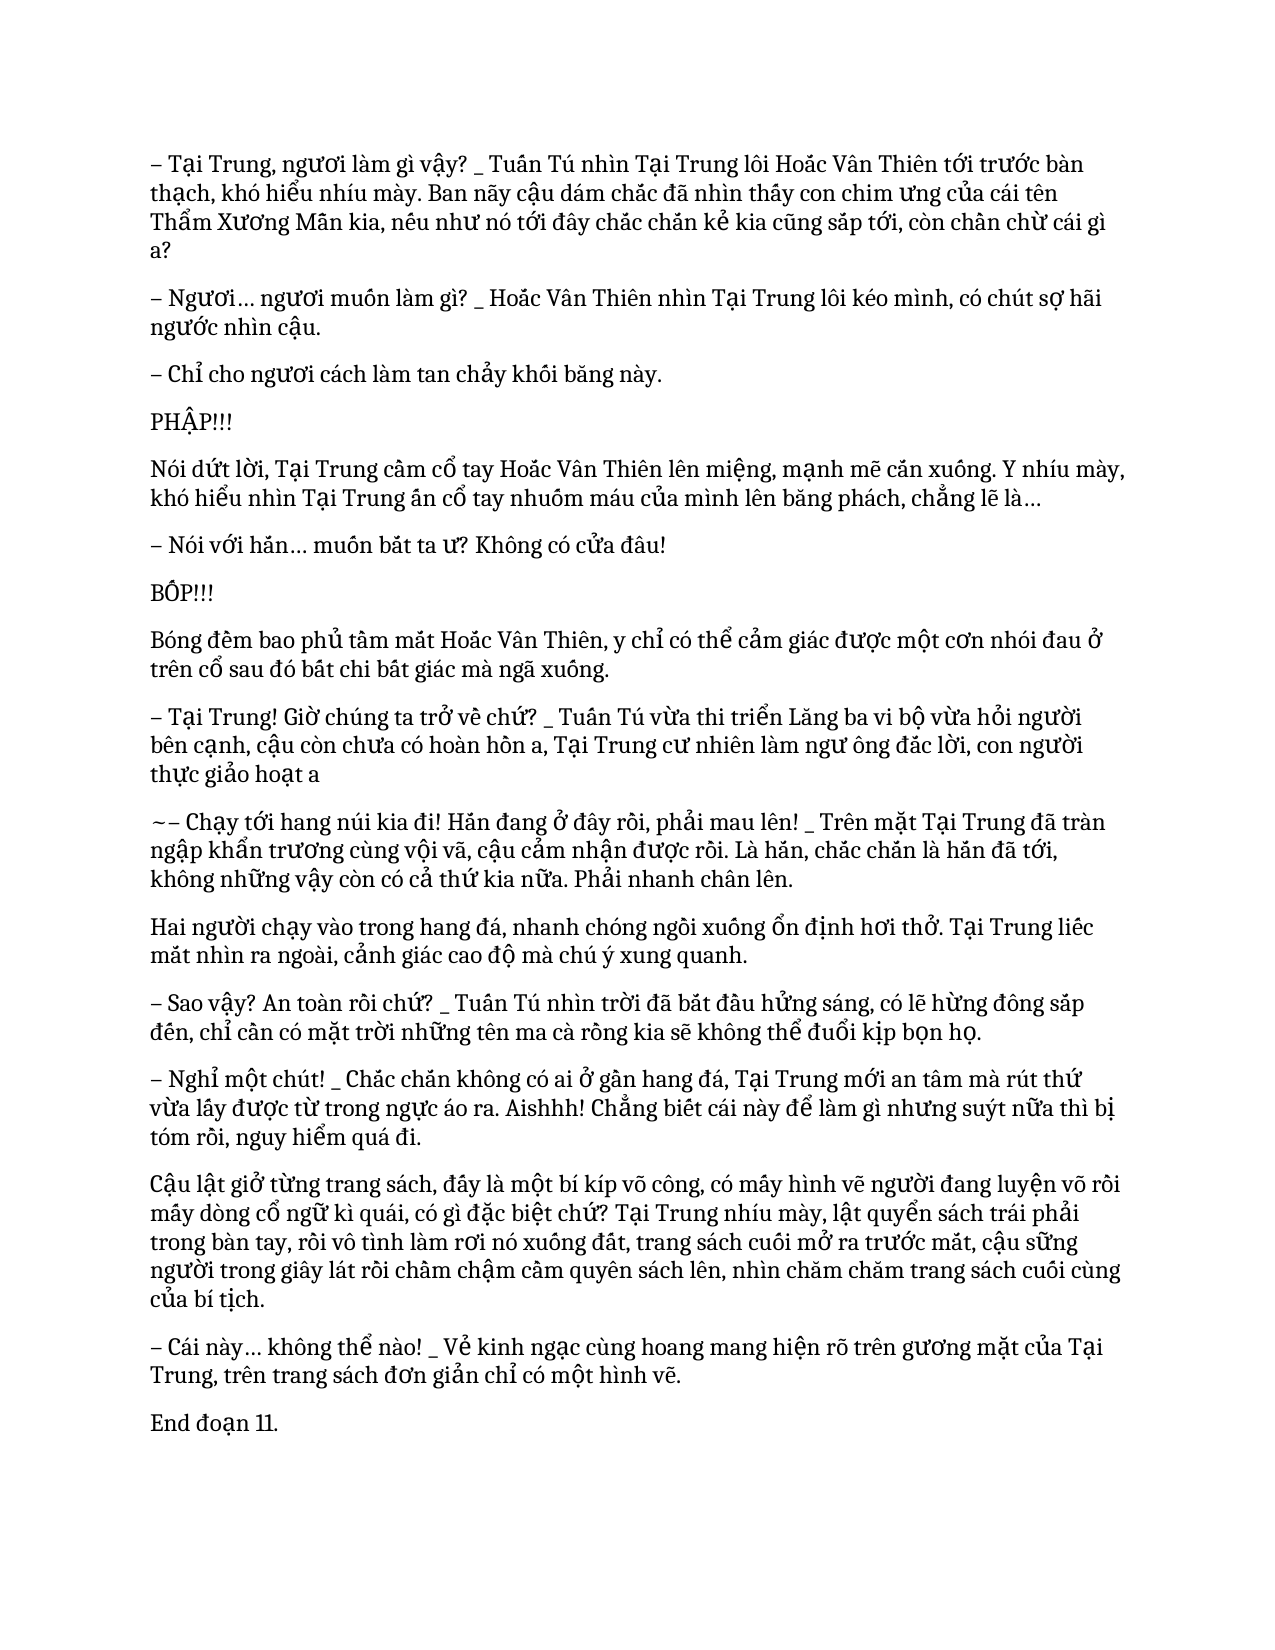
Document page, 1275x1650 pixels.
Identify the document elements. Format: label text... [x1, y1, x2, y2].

text End đoạn 11. [150, 1409, 1125, 1495]
text – Sao vậy? An toàn rồi chứ? _ Tuấn Tú nhìn trời đã bắt đầu hửng sáng, có lẽ hừng đông sắp đến, chỉ cần có mặt trời những tên ma cà rồng kia sẽ không thể đuổi kịp bọn họ. [150, 989, 1125, 1046]
text – Ngươi… ngươi muốn làm gì? _ Hoắc Vân Thiên nhìn Tại Trung lôi kéo mình, có chút sợ hãi ngước nhìn cậu. [150, 284, 1125, 341]
text PHẬP!!! [150, 407, 1125, 436]
text – Nghỉ một chút! _ Chắc chắn không có ai ở gần hang đá, Tại Trung mới an tâm mà rút thứ vừa lấy được từ trong ngực áo ra. Aishhh! Chẳng biết cái này để làm gì nhưng suýt nữa thì bị tóm rồi, nguy hiểm quá đi. [150, 1065, 1125, 1151]
text Cậu lật giở từng trang sách, đấy là một bí kíp võ công, có mấy hình vẽ người đang luyện võ rồi mấy dòng cổ ngữ kì quái, có gì đặc biệt chứ? Tại Trung nhíu mày, lật quyển sách trái phải trong bàn tay, rồi vô tình làm rơi nó xuống đất, trang sách cuối mở ra trước mắt, cậu sững người trong giây lát rồi chầm chậm cầm quyên sách lên, nhìn chăm chăm trang sách cuối cùng của bí tịch. [150, 1170, 1125, 1314]
text – Nói với hắn… muốn bắt ta ư? Không có cửa đâu! [150, 531, 1125, 560]
text Nói dứt lời, Tại Trung cầm cổ tay Hoắc Vân Thiên lên miệng, mạnh mẽ cắn xuống. Y nhíu mày, khó hiểu nhìn Tại Trung ấn cổ tay nhuốm máu của mình lên băng phách, chẳng lẽ là… [150, 455, 1125, 512]
text ~– Chạy tới hang núi kia đi! Hắn đang ở đây rồi, phải mau lên! _ Trên mặt Tại Trung đã tràn ngập khẩn trương cùng vội vã, cậu cảm nhận được rồi. Là hắn, chắc chắn là hắn đã tới, không những vậy còn có cả thứ kia nữa. Phải nhanh chân lên. [150, 807, 1125, 894]
text Bóng đềm bao phủ tầm mắt Hoắc Vân Thiên, y chỉ có thể cảm giác được một cơn nhói đau ở trên cổ sau đó bất chi bất giác mà ngã xuống. [150, 626, 1125, 684]
text – Tại Trung, ngươi làm gì vậy? _ Tuấn Tú nhìn Tại Trung lôi Hoắc Vân Thiên tới trước bàn thạch, khó hiểu nhíu mày. Ban nãy cậu dám chắc đã nhìn thấy con chim ưng của cái tên Thẩm Xương Mẫn kia, nếu như nó tới đây chắc chắn kẻ kia cũng sắp tới, còn chần chừ cái gì a? [150, 150, 1125, 265]
text Hai người chạy vào trong hang đá, nhanh chóng ngồi xuống ổn định hơi thở. Tại Trung liếc mắt nhìn ra ngoài, cảnh giác cao độ mà chú ý xung quanh. [150, 912, 1125, 970]
text – Chỉ cho ngươi cách làm tan chảy khối băng này. [150, 360, 1125, 389]
text – Tại Trung! Giờ chúng ta trở về chứ? _ Tuấn Tú vừa thi triển Lăng ba vi bộ vừa hỏi người bên cạnh, cậu còn chưa có hoàn hồn a, Tại Trung cư nhiên làm ngư ông đắc lời, con người thực giảo hoạt a [150, 702, 1125, 789]
text BỐP!!! [150, 579, 1125, 607]
text – Cái này… không thể nào! _ Vẻ kinh ngạc cùng hoang mang hiện rõ trên gương mặt của Tại Trung, trên trang sách đơn giản chỉ có một hình vẽ. [150, 1332, 1125, 1390]
